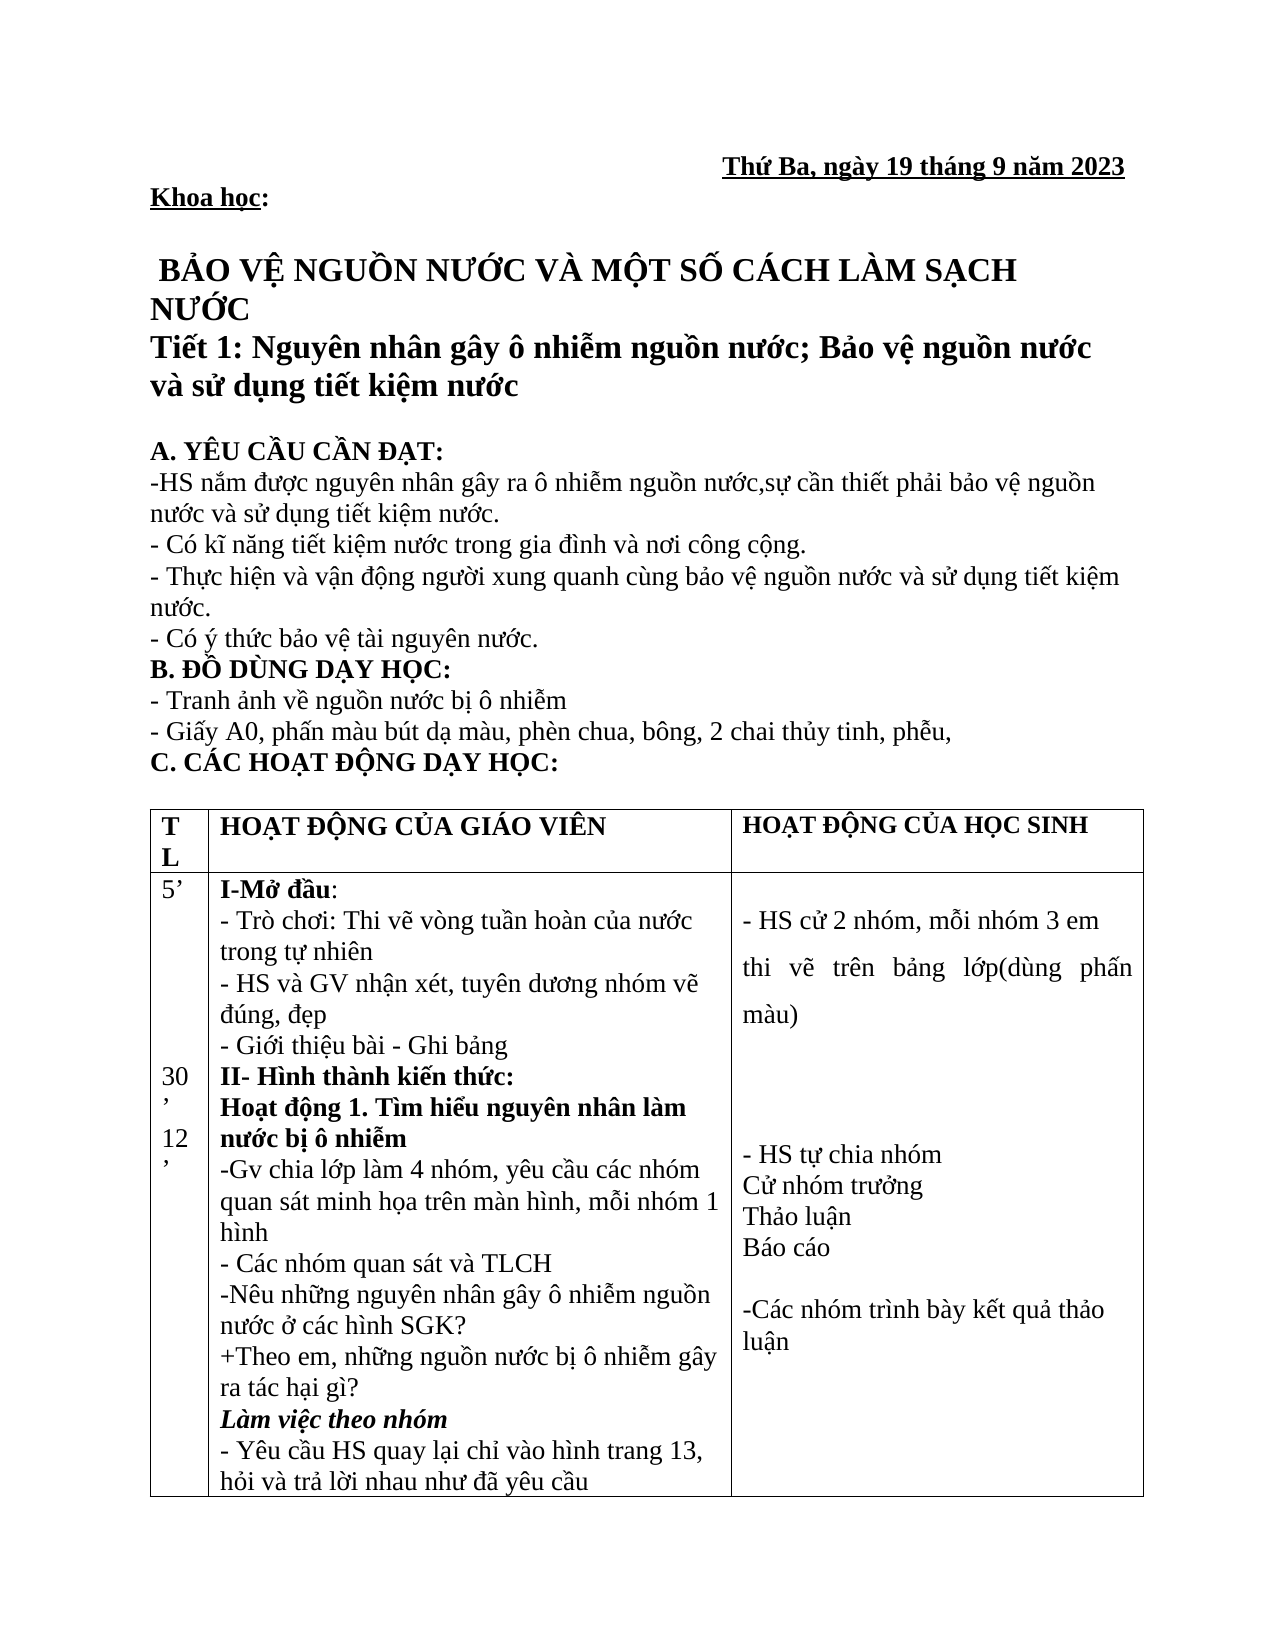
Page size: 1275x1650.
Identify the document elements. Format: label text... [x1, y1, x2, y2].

table_header HOẠT ĐỘNG CỦA HỌC SINH [732, 810, 1143, 872]
text BẢO VỆ NGUỒN NƯỚC VÀ MỘT SỐ CÁCH LÀM SẠCH NƯỚC [150, 251, 1125, 327]
text C. CÁC HOẠT ĐỘNG DẠY HỌC: [150, 747, 1125, 778]
text Thứ Ba, ngày 19 tháng 9 năm 2023 [150, 150, 1125, 181]
text B. ĐỒ DÙNG DẠY HỌC: [150, 653, 1125, 684]
text - Tranh ảnh về nguồn nước bị ô nhiễm [150, 684, 1125, 715]
text - Có kĩ năng tiết kiệm nước trong gia đình và nơi công cộng. [150, 528, 1125, 560]
table_header HOẠT ĐỘNG CỦA GIÁO VIÊN [209, 810, 731, 872]
text - Thực hiện và vận động người xung quanh cùng bảo vệ nguồn nước và sử dụng tiết kiệm nước. [150, 560, 1125, 622]
text - Giấy A0, phấn màu bút dạ màu, phèn chua, bông, 2 chai thủy tinh, phễu, [150, 715, 1125, 747]
text - Có ý thức bảo vệ tài nguyên nước. [150, 622, 1125, 653]
table_cell 5’ 30’ 12’ 10’ 8’ [151, 873, 208, 1496]
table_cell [732, 873, 1143, 1496]
text Tiết 1: Nguyên nhân gây ô nhiễm nguồn nước; Bảo vệ nguồn nước và sử dụng tiết kiệm nước [150, 327, 1125, 404]
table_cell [209, 873, 731, 1496]
text Khoa học: [150, 181, 1125, 212]
text -HS nắm được nguyên nhân gây ra ô nhiễm nguồn nước,sự cần thiết phải bảo vệ nguồn nước và sử dụng tiết kiệm nước. [150, 466, 1125, 528]
text A. YÊU CẦU CẦN ĐẠT: [150, 435, 1125, 466]
table_header TL [151, 810, 208, 872]
